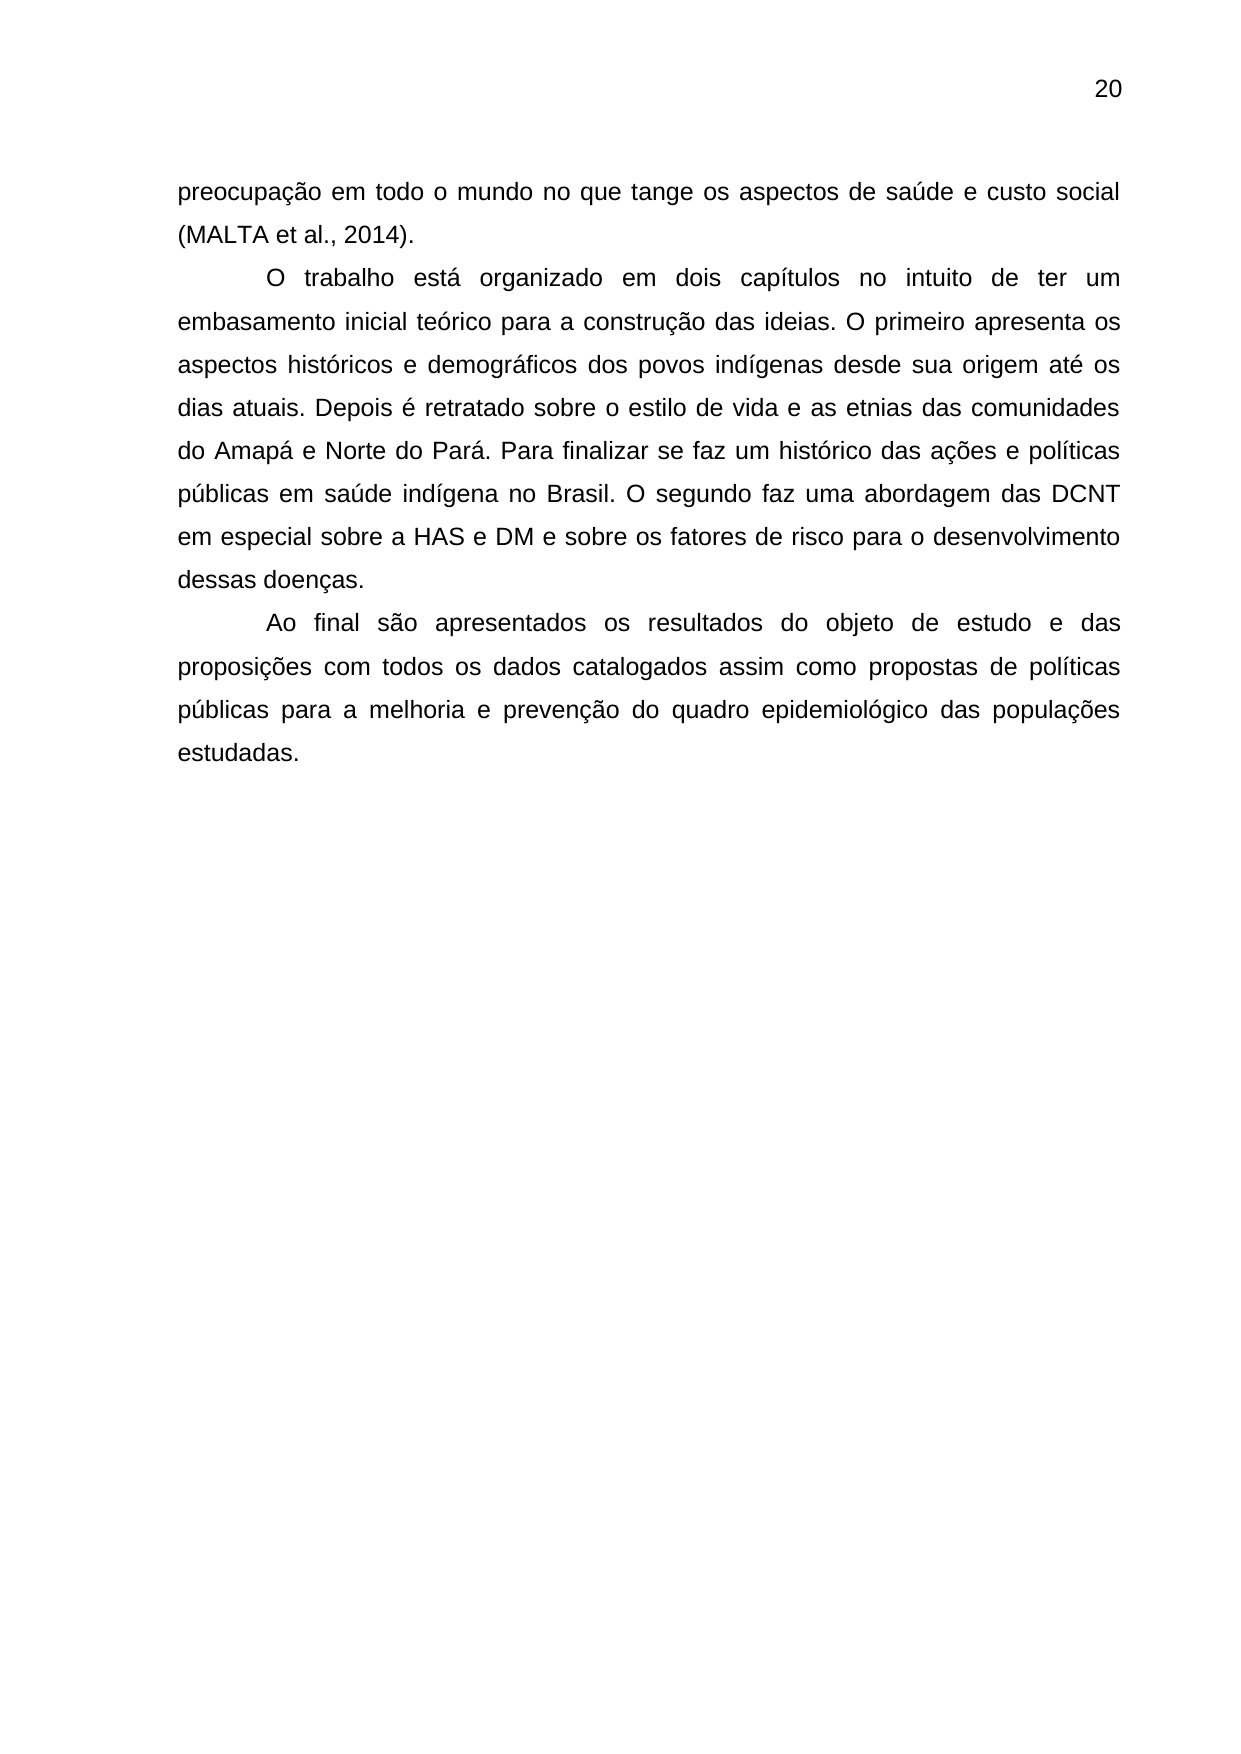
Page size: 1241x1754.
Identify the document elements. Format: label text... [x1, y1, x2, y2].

text Ao final são apresentados os resultados do objeto de estudo e das proposições com todos os dados catalogados assim como propostas de políticas públicas para a melhoria e prevenção do quadro epidemiológico das populações estudadas. [177, 608, 1122, 767]
text O trabalho está organizado em dois capítulos no intuito de ter um embasamento inicial teórico para a construção das ideias. O primeiro apresenta os aspectos históricos e demográficos dos povos indígenas desde sua origem até os dias atuais. Depois é retratado sobre o estilo de vida e as etnias das comunidades do Amapá e Norte do Pará. Para finalizar se faz um histórico das ações e políticas públicas em saúde indígena no Brasil. O segundo faz uma abordagem das DCNT em especial sobre a HAS e DM e sobre os fatores de risco para o desenvolvimento dessas doenças. [177, 263, 1122, 594]
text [177, 177, 1122, 249]
